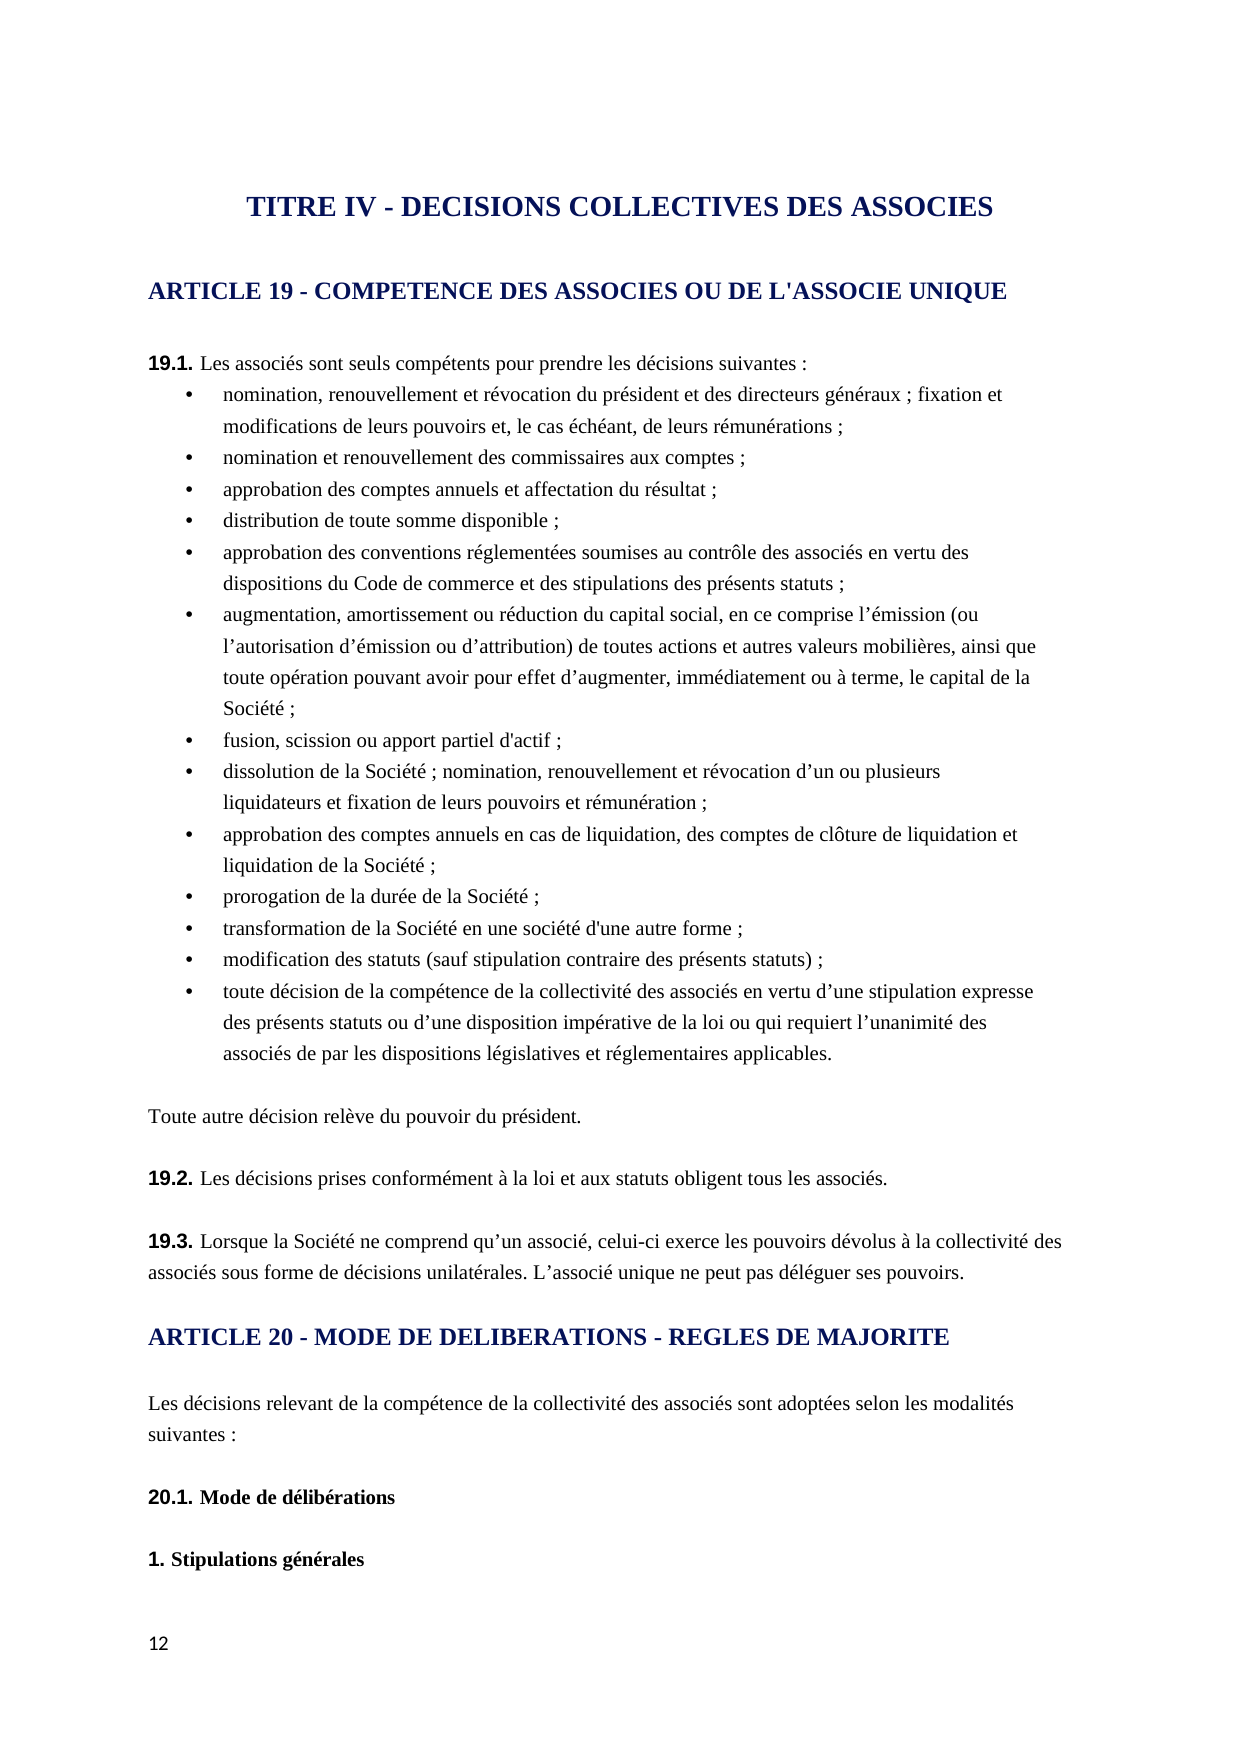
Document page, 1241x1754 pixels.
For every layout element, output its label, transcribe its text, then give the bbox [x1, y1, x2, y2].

list Lorsque la Société ne comprend qu’un associé, celui-ci exerce les pouvoirs dévolus à la collectivité des associés sous forme de décisions unilatérales. L’associé unique ne peut pas déléguer ses pouvoirs. [148, 1229, 1080, 1284]
list dissolution de la Société ; nomination, renouvellement et révocation d’un ou plusieurs liquidateurs et fixation de leurs pouvoirs et rémunération ; [185, 759, 1008, 814]
subtitle TITRE IV - DECISIONS COLLECTIVES DES ASSOCIES [198, 189, 1042, 223]
subtitle ARTICLE 20 - MODE DE DELIBERATIONS - REGLES DE MAJORITE [148, 1322, 1103, 1351]
list prorogation de la durée de la Société ; [185, 884, 1103, 908]
list approbation des comptes annuels en cas de liquidation, des comptes de clôture de liquidation et liquidation de la Société ; [185, 822, 1086, 877]
text Toute autre décision relève du pouvoir du président. [148, 1104, 1103, 1128]
list approbation des comptes annuels et affectation du résultat ; [185, 477, 1103, 501]
list Les associés sont seuls compétents pour prendre les décisions suivantes : [148, 351, 1103, 375]
list distribution de toute somme disponible ; [185, 508, 1103, 532]
list Stipulations générales [148, 1547, 1103, 1571]
list fusion, scission ou apport partiel d'actif ; [185, 727, 1103, 752]
list nomination, renouvellement et révocation du président et des directeurs généraux ; fixation et modifications de leurs pouvoirs et, le cas échéant, de leurs rémunérations ; [185, 382, 1082, 438]
list modification des statuts (sauf stipulation contraire des présents statuts) ; [185, 947, 1103, 971]
list nomination et renouvellement des commissaires aux comptes ; [185, 445, 1103, 469]
text Les décisions relevant de la compétence de la collectivité des associés sont adoptées selon les modalités suivantes : [148, 1391, 1103, 1446]
list augmentation, amortissement ou réduction du capital social, en ce comprise l’émission (ou l’autorisation d’émission ou d’attribution) de toutes actions et autres valeurs mobilières, ainsi que toute opération pouvant avoir pour effet d’augmenter, immédiatement ou à terme, le capital de la Société ; [185, 602, 1071, 720]
list toute décision de la compétence de la collectivité des associés en vertu d’une stipulation expresse des présents statuts ou d’une disposition impérative de la loi ou qui requiert l’unanimité des associés de par les dispositions législatives et réglementaires applicables. [185, 979, 1050, 1065]
list Les décisions prises conformément à la loi et aux statuts obligent tous les associés. [148, 1166, 1103, 1190]
subtitle ARTICLE 19 - COMPETENCE DES ASSOCIES OU DE L'ASSOCIE UNIQUE [148, 276, 1103, 305]
subtitle Mode de délibérations [148, 1484, 1103, 1509]
list transformation de la Société en une société d'une autre forme ; [185, 916, 1103, 940]
list approbation des conventions réglementées soumises au contrôle des associés en vertu des dispositions du Code de commerce et des stipulations des présents statuts ; [185, 539, 1069, 595]
